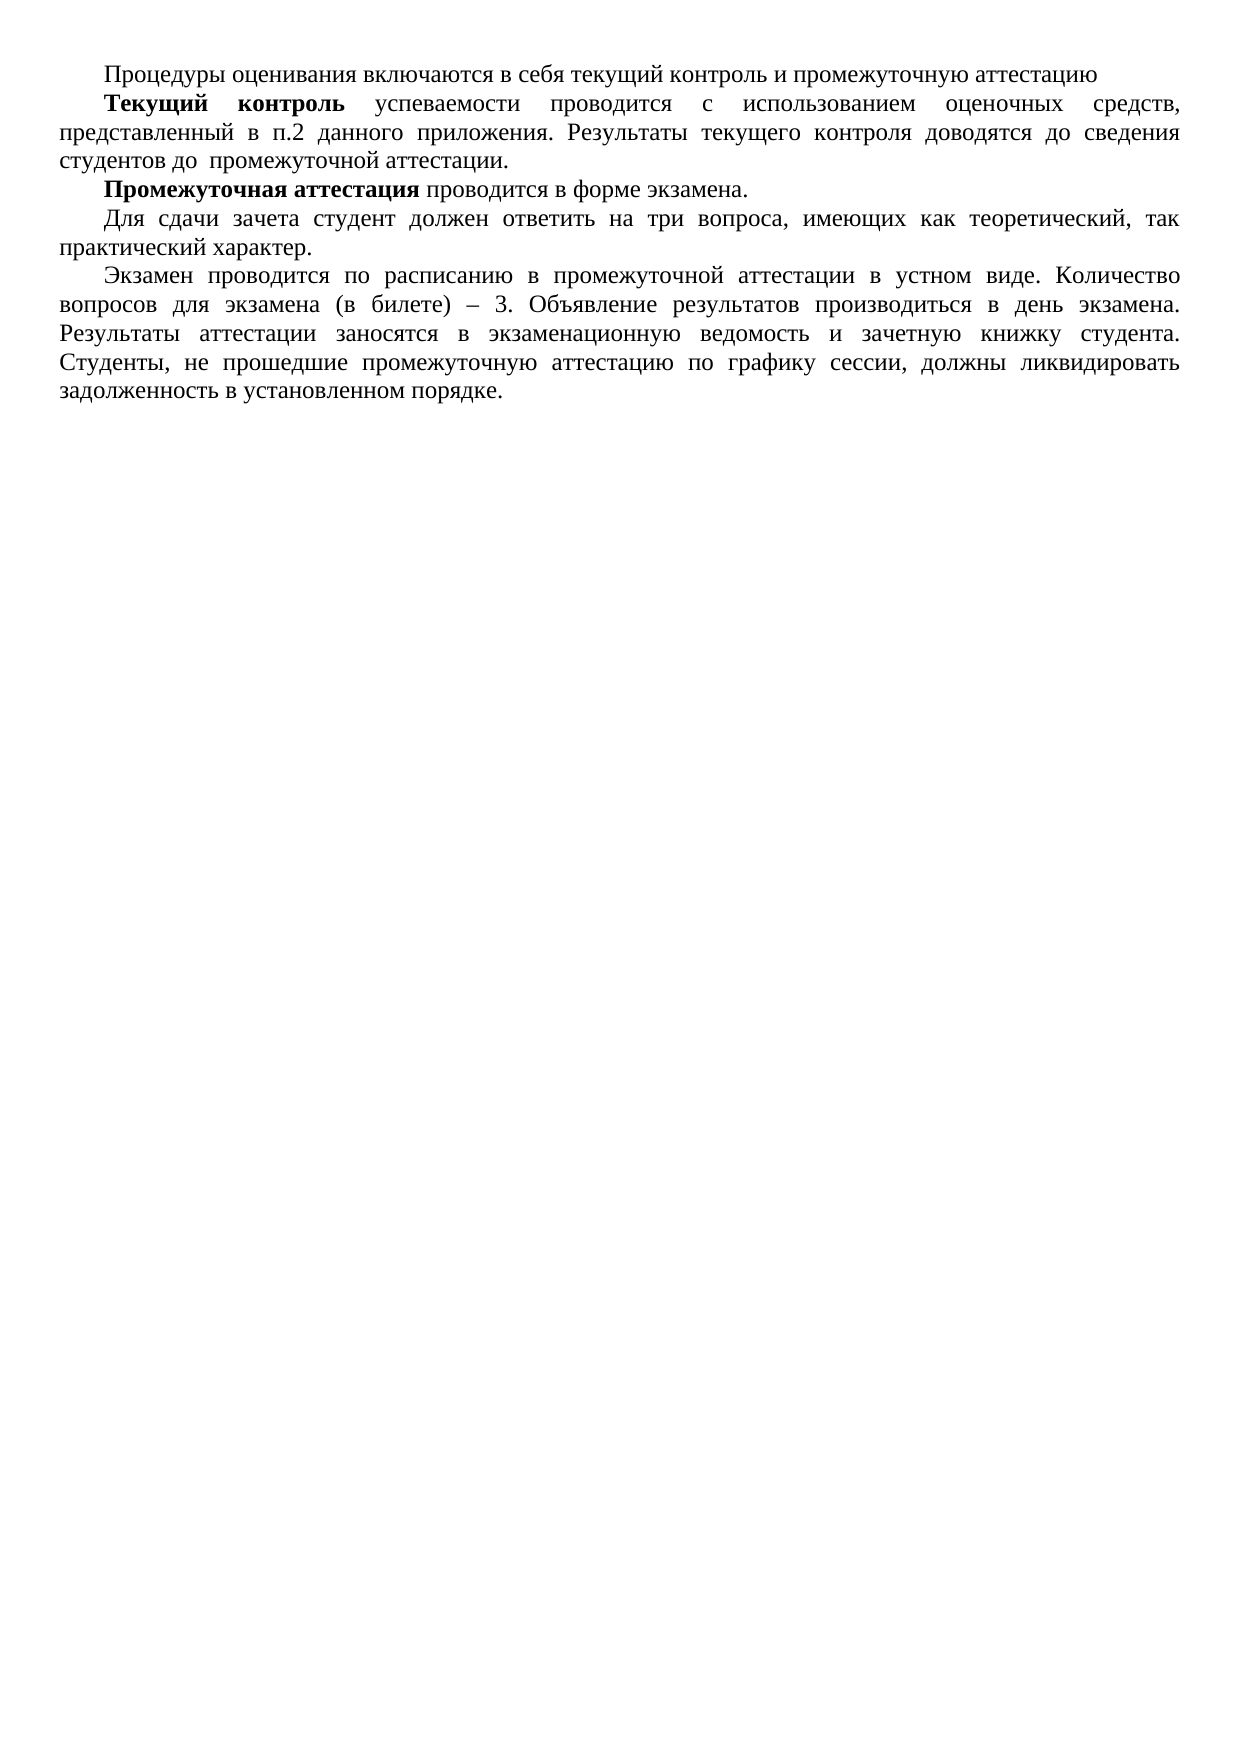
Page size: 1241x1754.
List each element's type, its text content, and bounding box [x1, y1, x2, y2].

text Текущий контроль успеваемости проводится с использованием оценочных средств, представленный в п.2 данного приложения. Результаты текущего контроля доводятся до сведения студентов до промежуточной аттестации. [59, 88, 1181, 174]
text Для сдачи зачета студент должен ответить на три вопроса, имеющих как теоретический, так практический характер. [59, 203, 1181, 260]
text Промежуточная аттестация проводится в форме экзамена. [59, 174, 1181, 203]
text Процедуры оценивания включаются в себя текущий контроль и промежуточную аттестацию [59, 59, 1181, 88]
text Экзамен проводится по расписанию в промежуточной аттестации в устном виде. Количество вопросов для экзамена (в билете) – 3. Объявление результатов производиться в день экзамена. Результаты аттестации заносятся в экзаменационную ведомость и зачетную книжку студента. Студенты, не прошедшие промежуточную аттестацию по графику сессии, должны ликвидировать задолженность в установленном порядке. [59, 260, 1181, 404]
